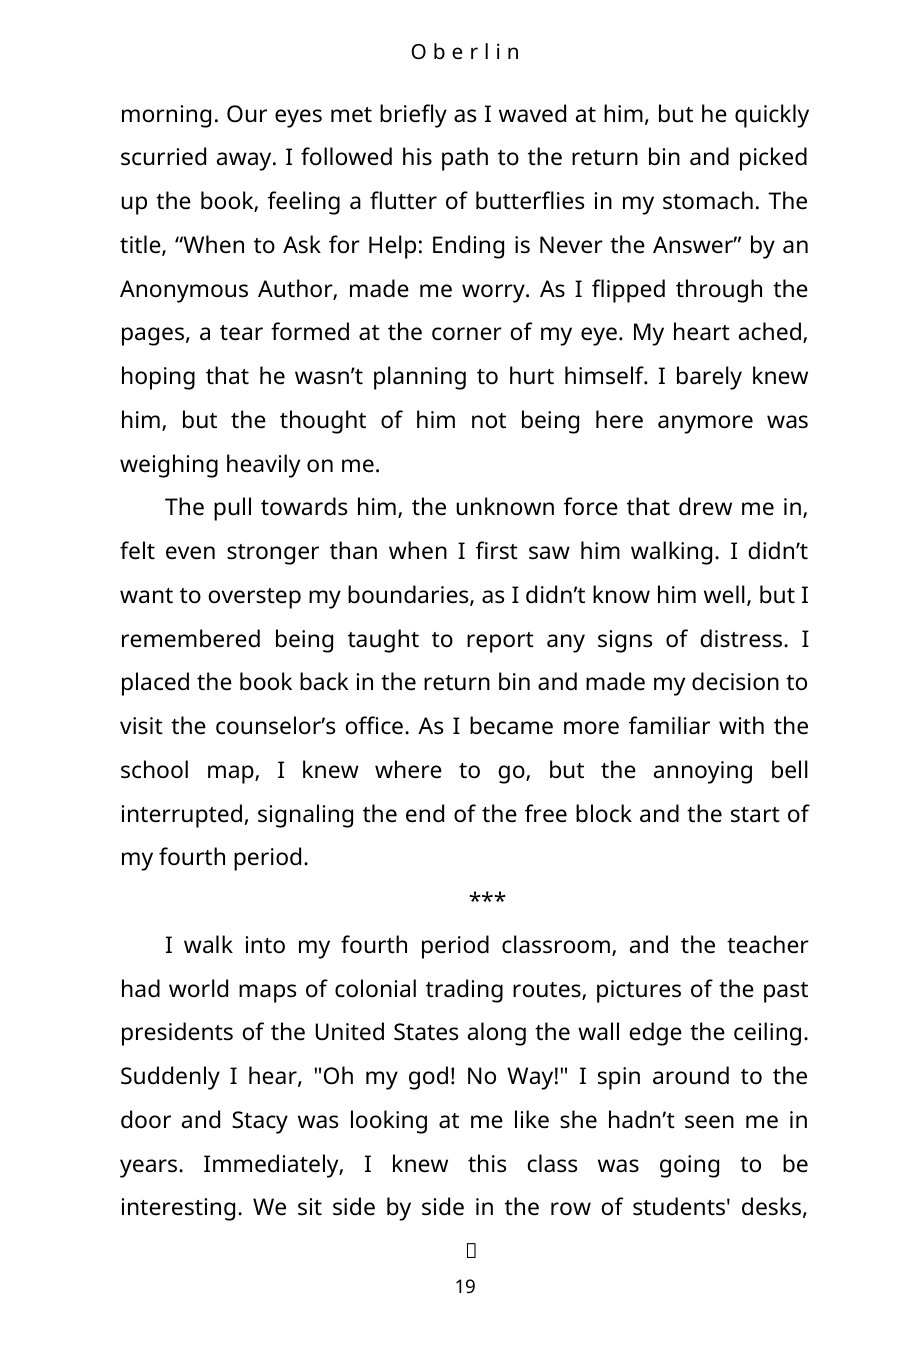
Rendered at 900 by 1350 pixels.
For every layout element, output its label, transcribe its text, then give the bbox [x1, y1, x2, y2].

text *** [120, 885, 810, 916]
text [120, 929, 810, 1222]
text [120, 97, 810, 479]
text The pull towards him, the unknown force that drew me in, felt even stronger than when I first saw him walking. I didn’t want to overstep my boundaries, as I didn’t know him well, but I remembered being taught to report any signs of distress. I placed the book back in the return bin and made my decision to visit the counselor’s office. As I became more familiar with the school map, I knew where to go, but the annoying bell interrupted, signaling the end of the free block and the start of my fourth period. [120, 491, 810, 872]
